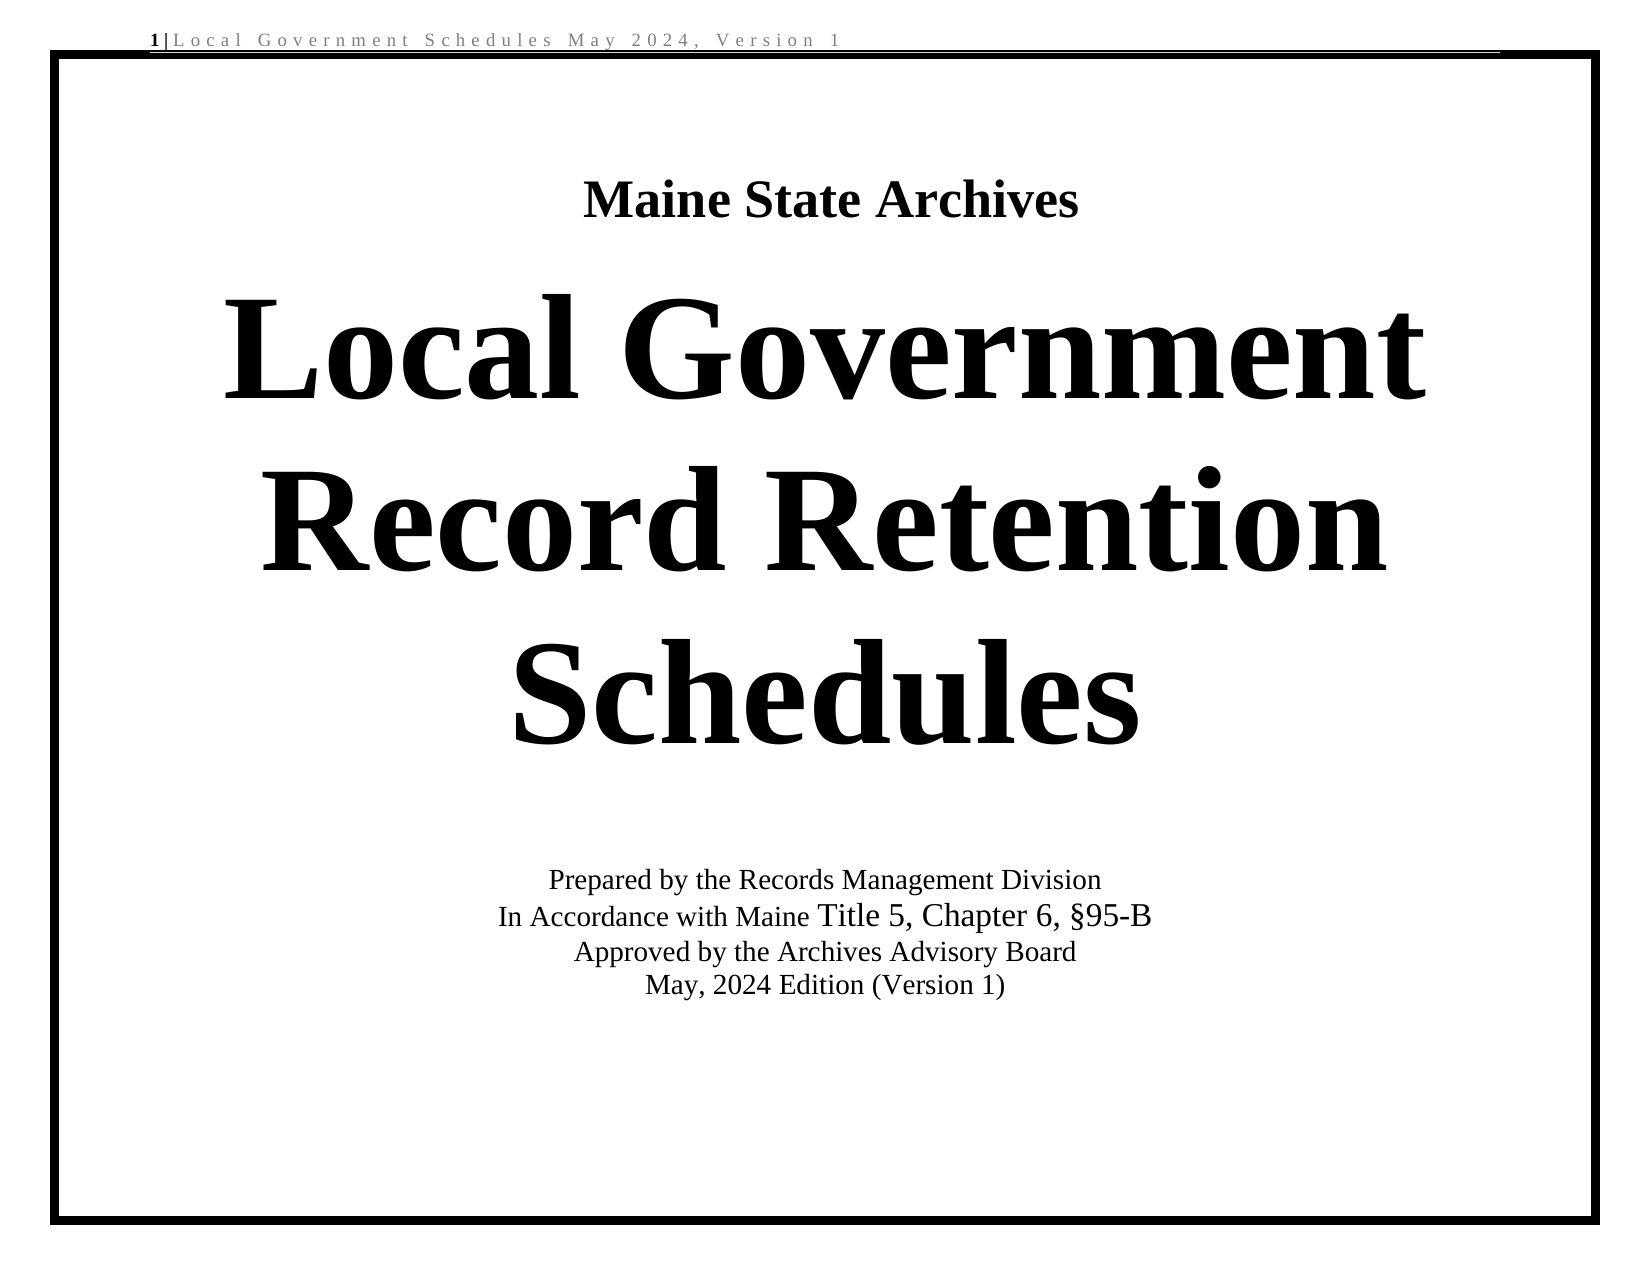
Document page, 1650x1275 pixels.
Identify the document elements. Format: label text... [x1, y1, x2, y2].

text Approved by the Archives Advisory Board [150, 934, 1500, 967]
text Local Government [150, 258, 1500, 431]
text Record Retention Schedules [150, 431, 1500, 776]
text Maine State Archives [150, 167, 1500, 229]
text Prepared by the Records Management Division [150, 862, 1500, 896]
text May, 2024 Edition (Version 1) [150, 967, 1500, 1001]
text In Accordance with Maine Title 5, Chapter 6, §95-B [150, 896, 1500, 934]
